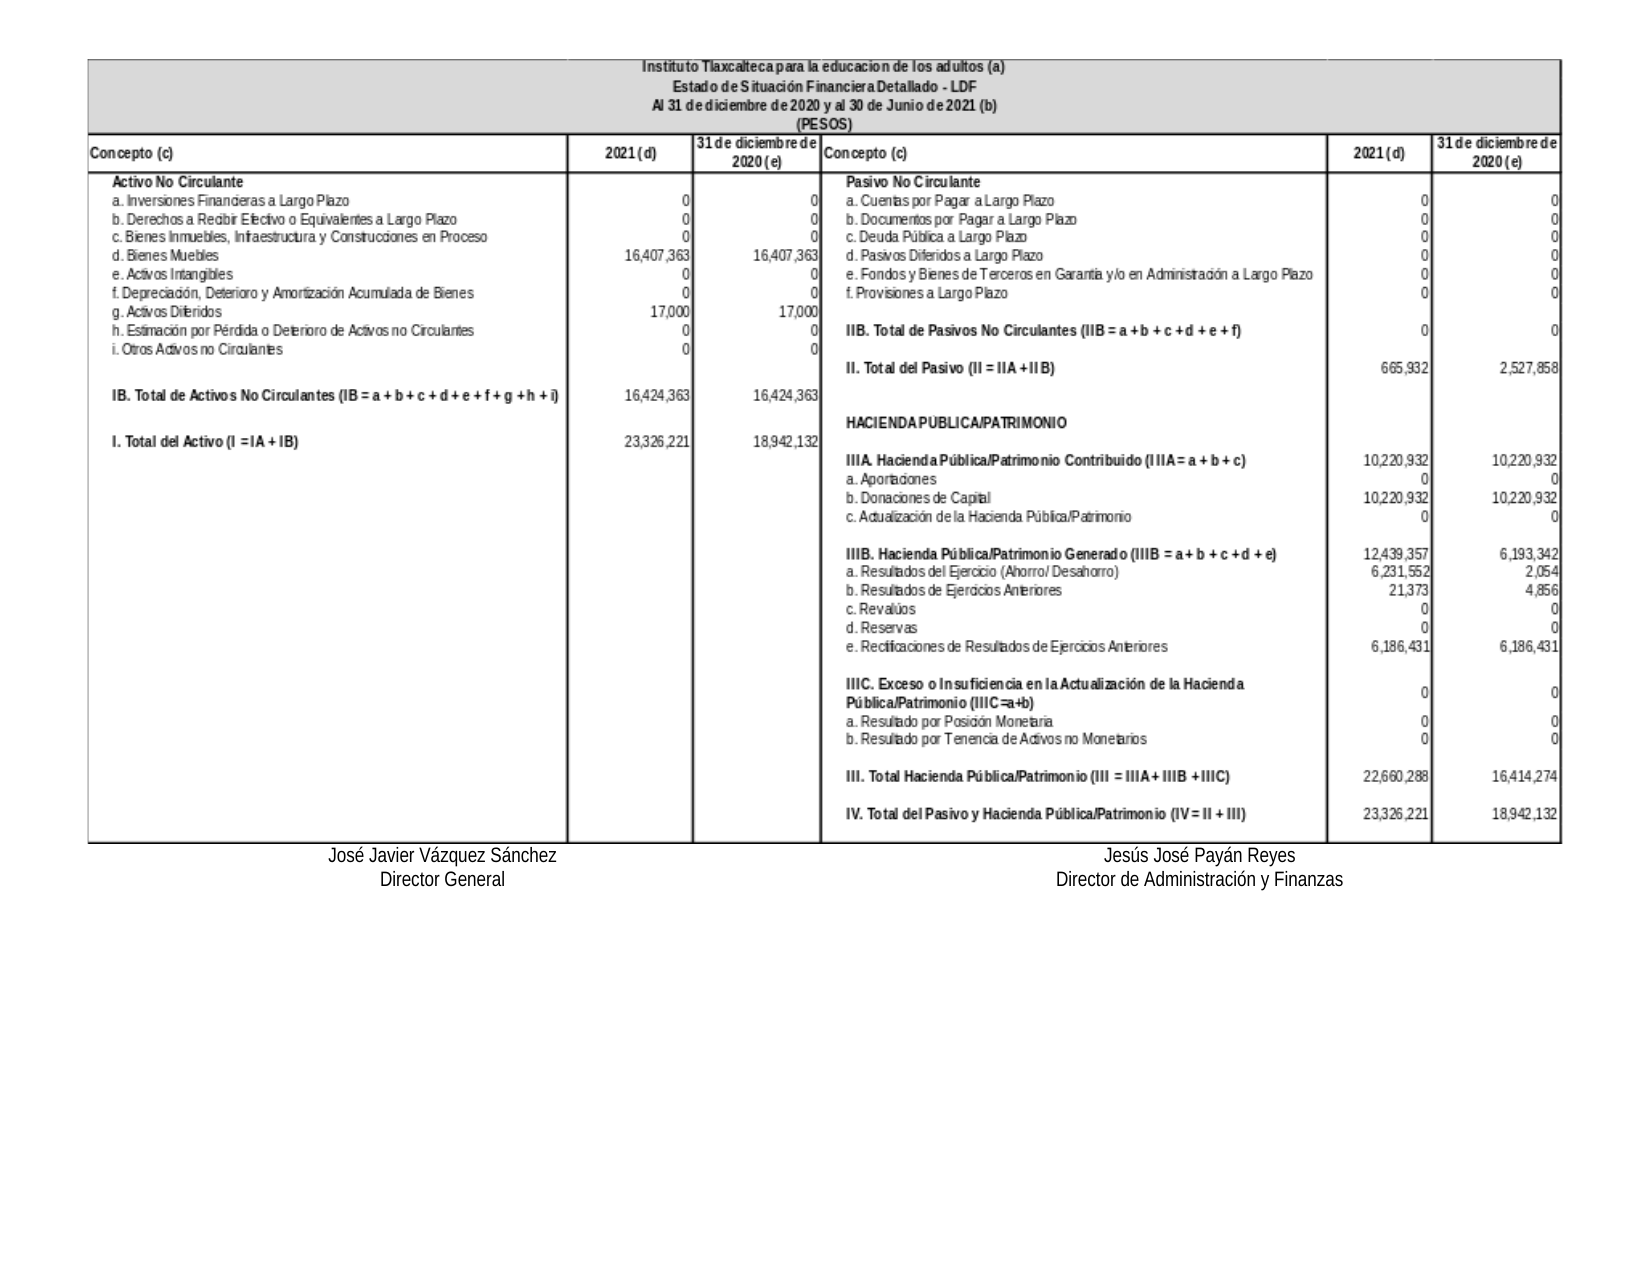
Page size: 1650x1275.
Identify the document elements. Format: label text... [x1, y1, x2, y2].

table_header Jesús José Payán Reyes Director de Administración y Finanzas [821, 844, 1578, 991]
table_header José Javier Vázquez Sánchez Director General [64, 844, 821, 991]
